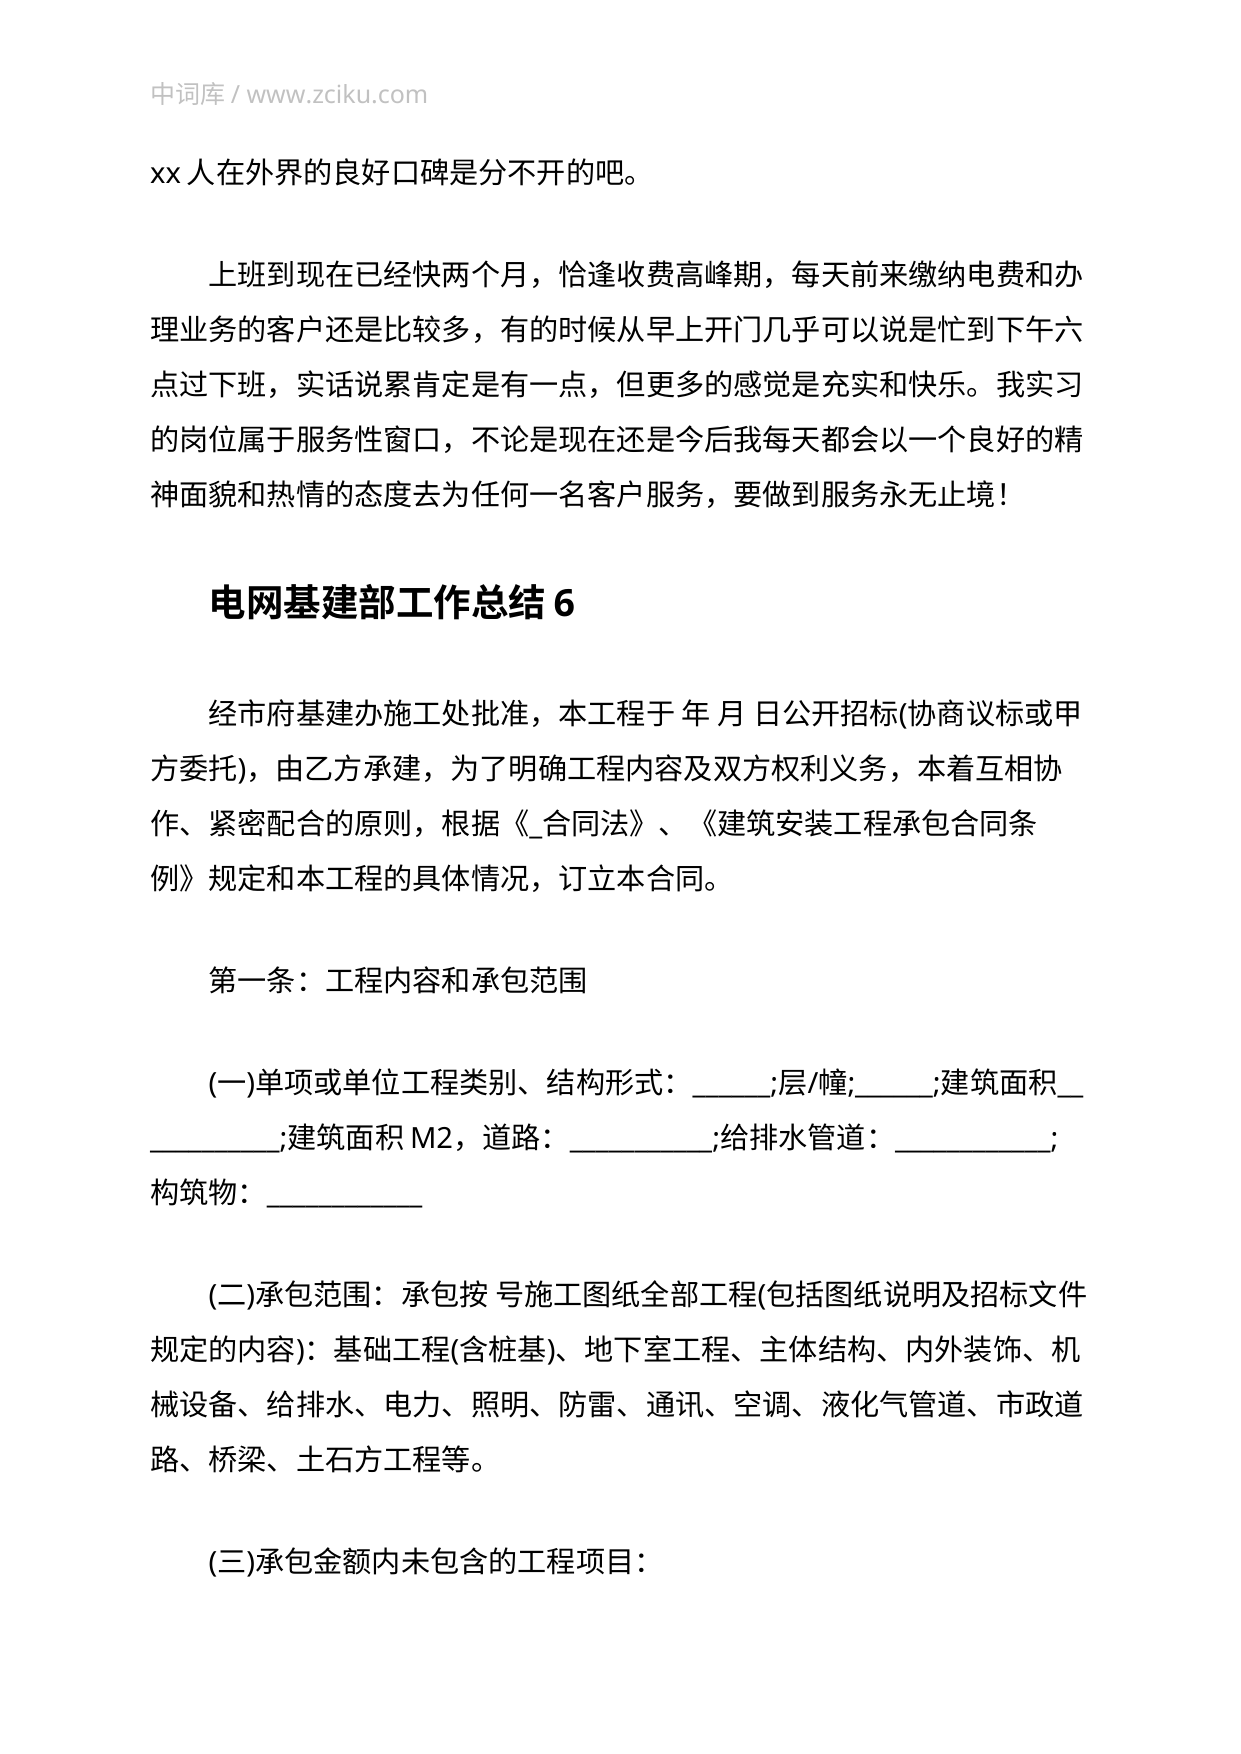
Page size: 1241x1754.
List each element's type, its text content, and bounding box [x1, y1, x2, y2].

text (二)承包范围：承包按 号施工图纸全部工程(包括图纸说明及招标文件规定的内容)：基础工程(含桩基)、地下室工程、主体结构、内外装饰、机械设备、给排水、电力、照明、防雷、通讯、空调、液化气管道、市政道路、桥梁、土石方工程等。 [150, 1271, 1090, 1479]
text (一)单项或单位工程类别、结构形式：______;层/幢;______;建筑面积____________;建筑面积M2，道路：___________;给排水管道：____________; 构筑物：____________ [150, 1059, 1090, 1212]
text 经市府基建办施工处批准，本工程于 年 月 日公开招标(协商议标或甲方委托)，由乙方承建，为了明确工程内容及双方权利义务，本着互相协作、紧密配合的原则，根据《_合同法》、《建筑安装工程承包合同条例》规定和本工程的具体情况，订立本合同。 [150, 691, 1090, 898]
text 上班到现在已经快两个月，恰逢收费高峰期，每天前来缴纳电费和办理业务的客户还是比较多，有的时候从早上开门几乎可以说是忙到下午六点过下班，实话说累肯定是有一点，但更多的感觉是充实和快乐。我实习的岗位属于服务性窗口，不论是现在还是今后我每天都会以一个良好的精神面貌和热情的态度去为任何一名客户服务，要做到服务永无止境！ [150, 252, 1090, 514]
text (三)承包金额内未包含的工程项目： [150, 1538, 1090, 1581]
text 电网基建部工作总结6 [150, 573, 1090, 628]
text 第一条：工程内容和承包范围 [150, 958, 1090, 1000]
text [150, 150, 1090, 192]
